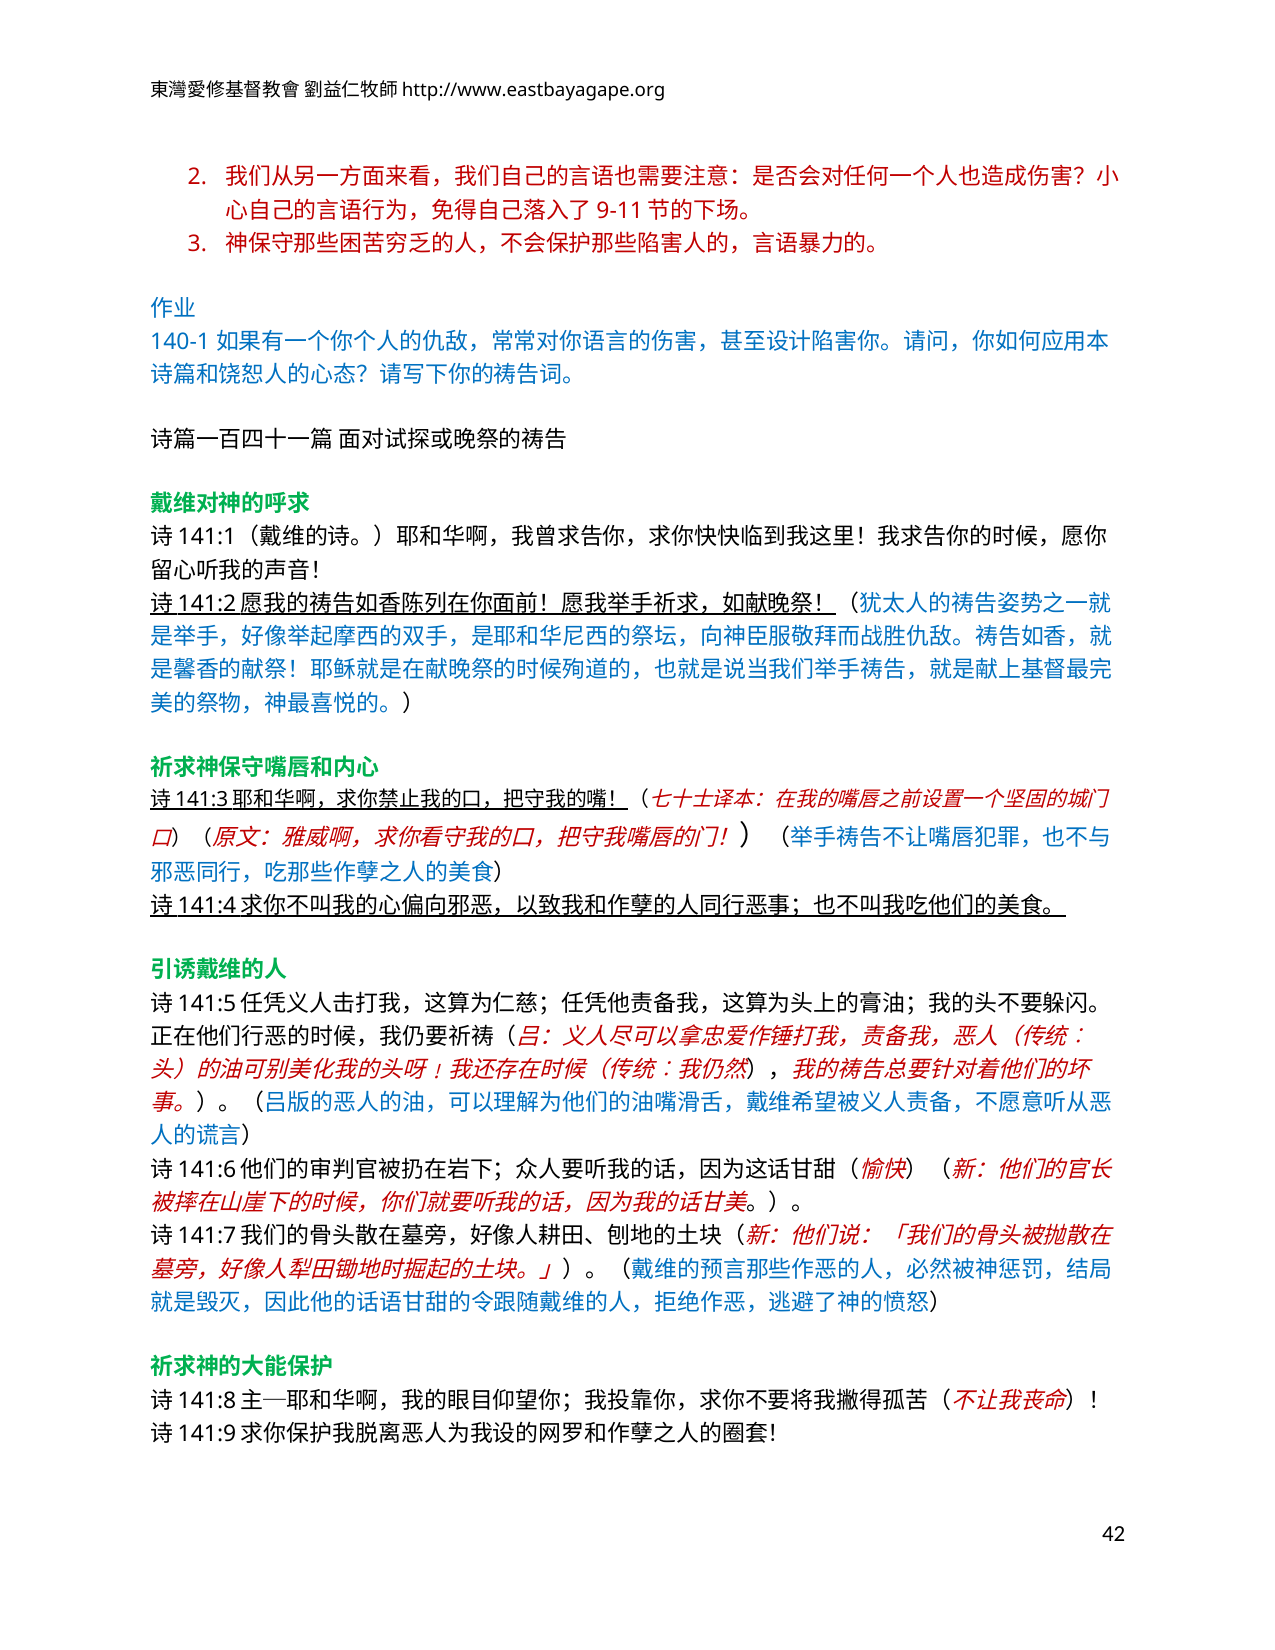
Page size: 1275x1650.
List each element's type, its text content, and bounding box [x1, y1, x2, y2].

text 引诱戴维的人 [150, 951, 1125, 984]
text 诗141:6他们的审判官被扔在岩下；众人要听我的话，因为这话甘甜（愉快）（新：他们的官长被摔在山崖下的时候，你们就要听我的话，因为我的话甘美。）。 [150, 1151, 1125, 1217]
text 祈求神保守嘴唇和内心 [150, 749, 1125, 782]
text 诗篇一百四十一篇 面对试探或晚祭的祷告 [150, 421, 1125, 454]
text 诗141:5任凭义人击打我，这算为仁慈；任凭他责备我，这算为头上的膏油；我的头不要躲闪。正在他们行恶的时候，我仍要祈祷（吕：义人尽可以拿忠爱作锤打我，责备我，恶人（传统︰头）的油可别美化我的头呀﹗我还存在时候（传统︰我仍然），我的祷告总要针对着他们的坏事。）。（吕版的恶人的油，可以理解为他们的油嘴滑舌，戴维希望被义人责备，不愿意听从恶人的谎言） [150, 984, 1125, 1151]
text 诗141:1（戴维的诗。）耶和华啊，我曾求告你，求你快快临到我这里！我求告你的时候，愿你留心听我的声音！ [150, 518, 1125, 585]
text 诗141:4求你不叫我的心偏向邪恶，以致我和作孽的人同行恶事；也不叫我吃他们的美食。 [150, 887, 1125, 920]
text 诗141:9求你保护我脱离恶人为我设的网罗和作孽之人的圈套！ [150, 1415, 1125, 1448]
text 140-1 如果有一个你个人的仇敌，常常对你语言的伤害，甚至设计陷害你。请问，你如何应用本诗篇和饶恕人的心态？请写下你的祷告词。 [150, 323, 1125, 389]
text 诗141:8主─耶和华啊，我的眼目仰望你；我投靠你，求你不要将我撇得孤苦（不让我丧命）！ [150, 1381, 1125, 1415]
list 我们从另一方面来看，我们自己的言语也需要注意：是否会对任何一个人也造成伤害？小心自己的言语行为，免得自己落入了9-11节的下场。 [187, 158, 1125, 225]
text 戴维对神的呼求 [150, 485, 1125, 518]
text 诗141:3耶和华啊，求你禁止我的口，把守我的嘴！（七十士译本：在我的嘴唇之前设置一个坚固的城门口）（原文：雅威啊，求你看守我的口，把守我嘴唇的门！）（举手祷告不让嘴唇犯罪，也不与邪恶同行，吃那些作孽之人的美食） [150, 782, 1125, 887]
text 作业 [150, 289, 1125, 323]
text 祈求神的大能保护 [150, 1348, 1125, 1381]
list 神保守那些困苦穷乏的人，不会保护那些陷害人的，言语暴力的。 [187, 225, 1125, 258]
text 诗141:2愿我的祷告如香陈列在你面前！愿我举手祈求，如献晚祭！（犹太人的祷告姿势之一就是举手，好像举起摩西的双手，是耶和华尼西的祭坛，向神臣服敬拜而战胜仇敌。祷告如香，就是馨香的献祭！耶稣就是在献晚祭的时候殉道的，也就是说当我们举手祷告，就是献上基督最完美的祭物，神最喜悦的。） [150, 585, 1125, 718]
text 诗141:7我们的骨头散在墓旁，好像人耕田、刨地的土块（新：他们说：「我们的骨头被抛散在墓旁，好像人犁田锄地时掘起的土块。」）。（戴维的预言那些作恶的人，必然被神惩罚，结局就是毁灭，因此他的话语甘甜的令跟随戴维的人，拒绝作恶，逃避了神的愤怒） [150, 1217, 1125, 1317]
